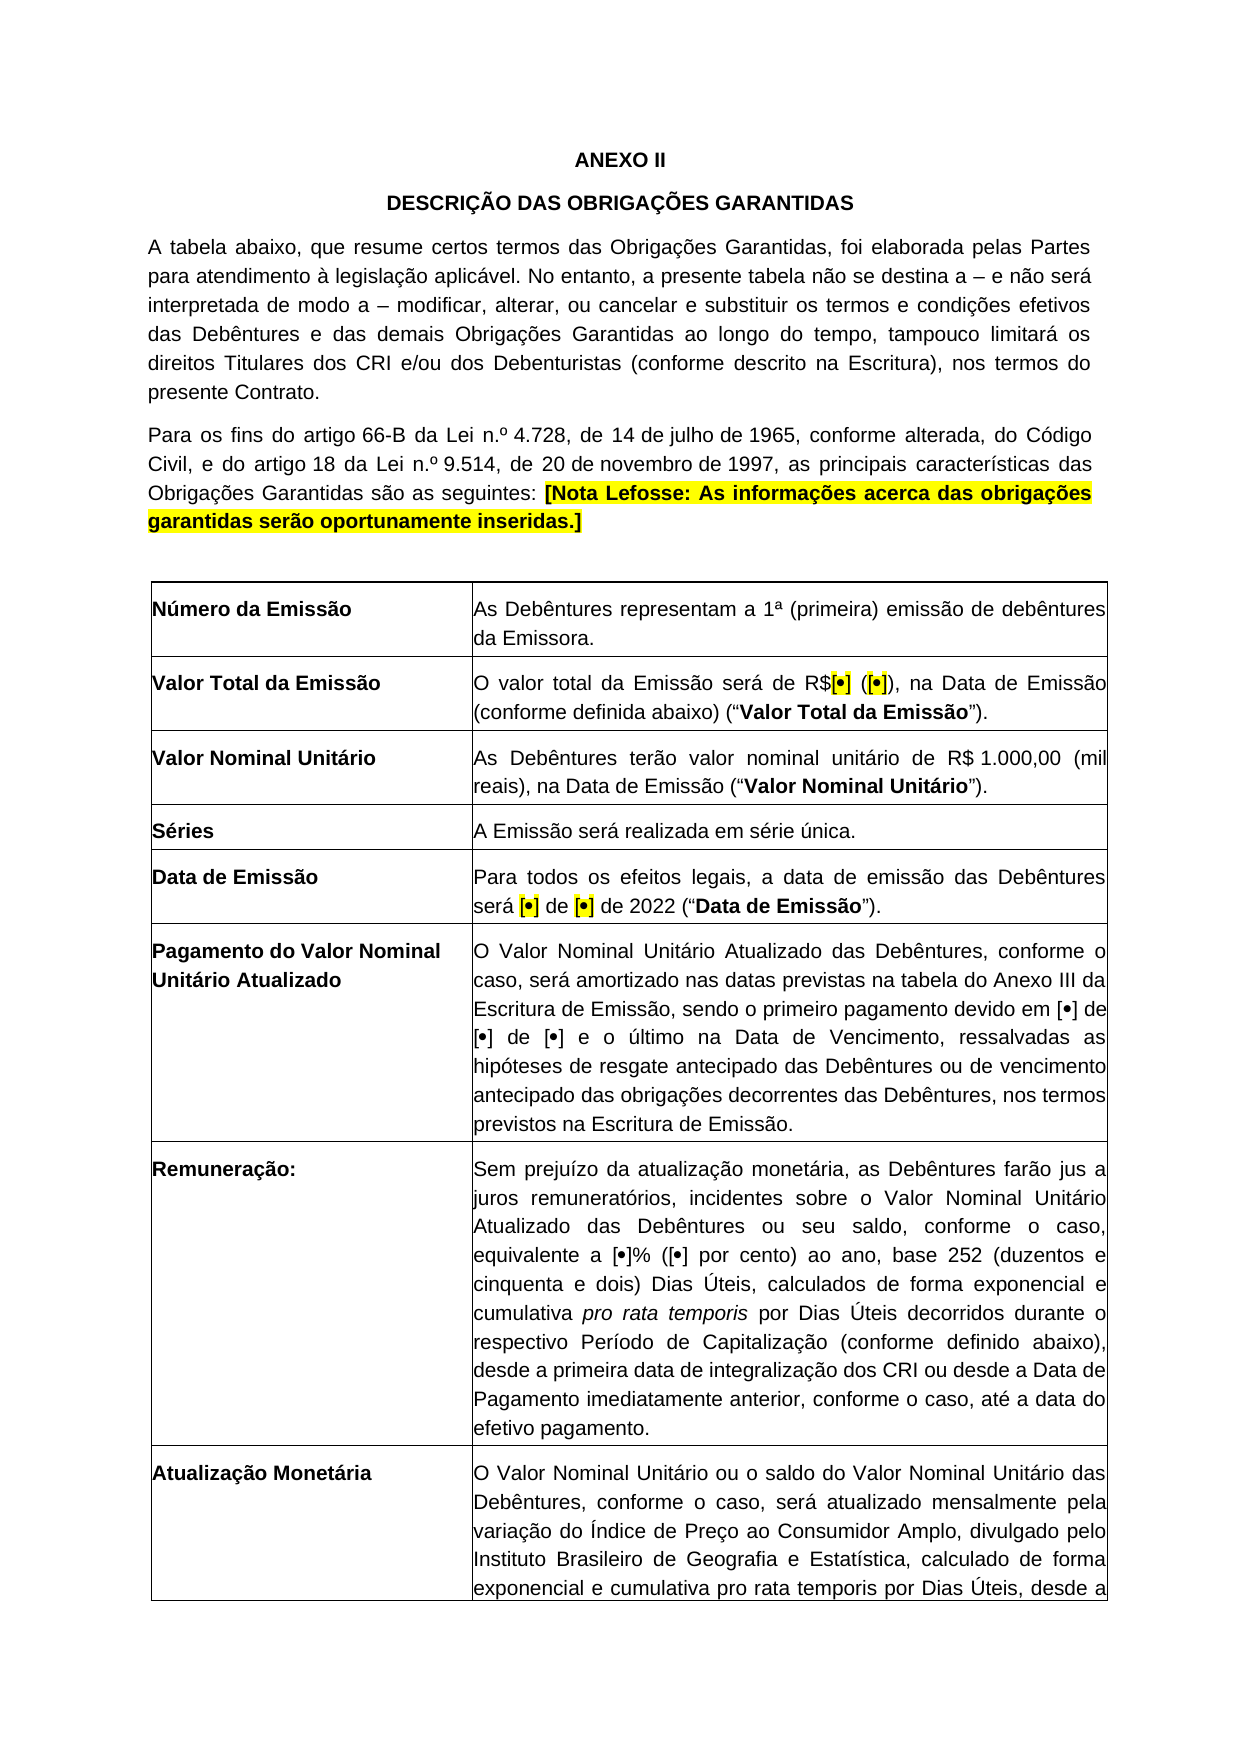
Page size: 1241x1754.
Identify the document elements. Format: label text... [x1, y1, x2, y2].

text A tabela abaixo, que resume certos termos das Obrigações Garantidas, foi elaborada pelas Partes para atendimento à legislação aplicável. No entanto, a presente tabela não se destina a – e não será interpretada de modo a – modificar, alterar, ou cancelar e substituir os termos e condições efetivos das Debêntures e das demais Obrigações Garantidas ao longo do tempo, tampouco limitará os direitos Titulares dos CRI e/ou dos Debenturistas (conforme descrito na Escritura), nos termos do presente Contrato. [148, 235, 1092, 403]
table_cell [473, 1446, 1107, 1600]
table_cell Pagamento do Valor Nominal Unitário Atualizado [152, 924, 472, 1141]
subtitle DESCRIÇÃO DAS OBRIGAÇÕES GARANTIDAS [148, 191, 1092, 215]
table_header As Debêntures representam a 1ª (primeira) emissão de debêntures da Emissora. [473, 583, 1107, 656]
text Para os fins do artigo 66-B da Lei n.º 4.728, de 14 de julho de 1965, conforme alterada, do Código Civil, e do artigo 18 da Lei n.º 9.514, de 20 de novembro de 1997, as principais características das Obrigações Garantidas são as seguintes: [Nota Lefosse: As informações acerca das obrigações garantidas serão oportunamente inseridas.] [148, 423, 1092, 533]
table_cell O valor total da Emissão será de R$[] ([]), na Data de Emissão (conforme definida abaixo) (“Valor Total da Emissão”). [473, 657, 1107, 730]
table_cell Valor Total da Emissão [152, 657, 472, 730]
table_cell Séries [152, 805, 472, 849]
table_cell Para todos os efeitos legais, a data de emissão das Debêntures será [] de [] de 2022 (“Data de Emissão”). [473, 850, 1107, 923]
table_cell Data de Emissão [152, 850, 472, 923]
table_header Número da Emissão [152, 583, 472, 656]
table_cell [152, 1446, 472, 1600]
subtitle ANEXO II [148, 148, 1092, 172]
table_cell Valor Nominal Unitário [152, 731, 472, 804]
table_cell As Debêntures terão valor nominal unitário de R$ 1.000,00 (mil reais), na Data de Emissão (“Valor Nominal Unitário”). [473, 731, 1107, 804]
table_cell Remuneração: [152, 1142, 472, 1445]
table_cell Sem prejuízo da atualização monetária, as Debêntures farão jus a juros remuneratórios, incidentes sobre o Valor Nominal Unitário Atualizado das Debêntures ou seu saldo, conforme o caso, equivalente a []% ([] por cento) ao ano, base 252 (duzentos e cinquenta e dois) Dias Úteis, calculados de forma exponencial e cumulativa pro rata temporis por Dias Úteis decorridos durante o respectivo Período de Capitalização (conforme definido abaixo), desde a primeira data de integralização dos CRI ou desde a Data de Pagamento imediatamente anterior, conforme o caso, até a data do efetivo pagamento. [473, 1142, 1107, 1445]
table_cell A Emissão será realizada em série única. [473, 805, 1107, 849]
table_cell O Valor Nominal Unitário Atualizado das Debêntures, conforme o caso, será amortizado nas datas previstas na tabela do Anexo III da Escritura de Emissão, sendo o primeiro pagamento devido em [] de [] de [] e o último na Data de Vencimento, ressalvadas as hipóteses de resgate antecipado das Debêntures ou de vencimento antecipado das obrigações decorrentes das Debêntures, nos termos previstos na Escritura de Emissão. [473, 924, 1107, 1141]
